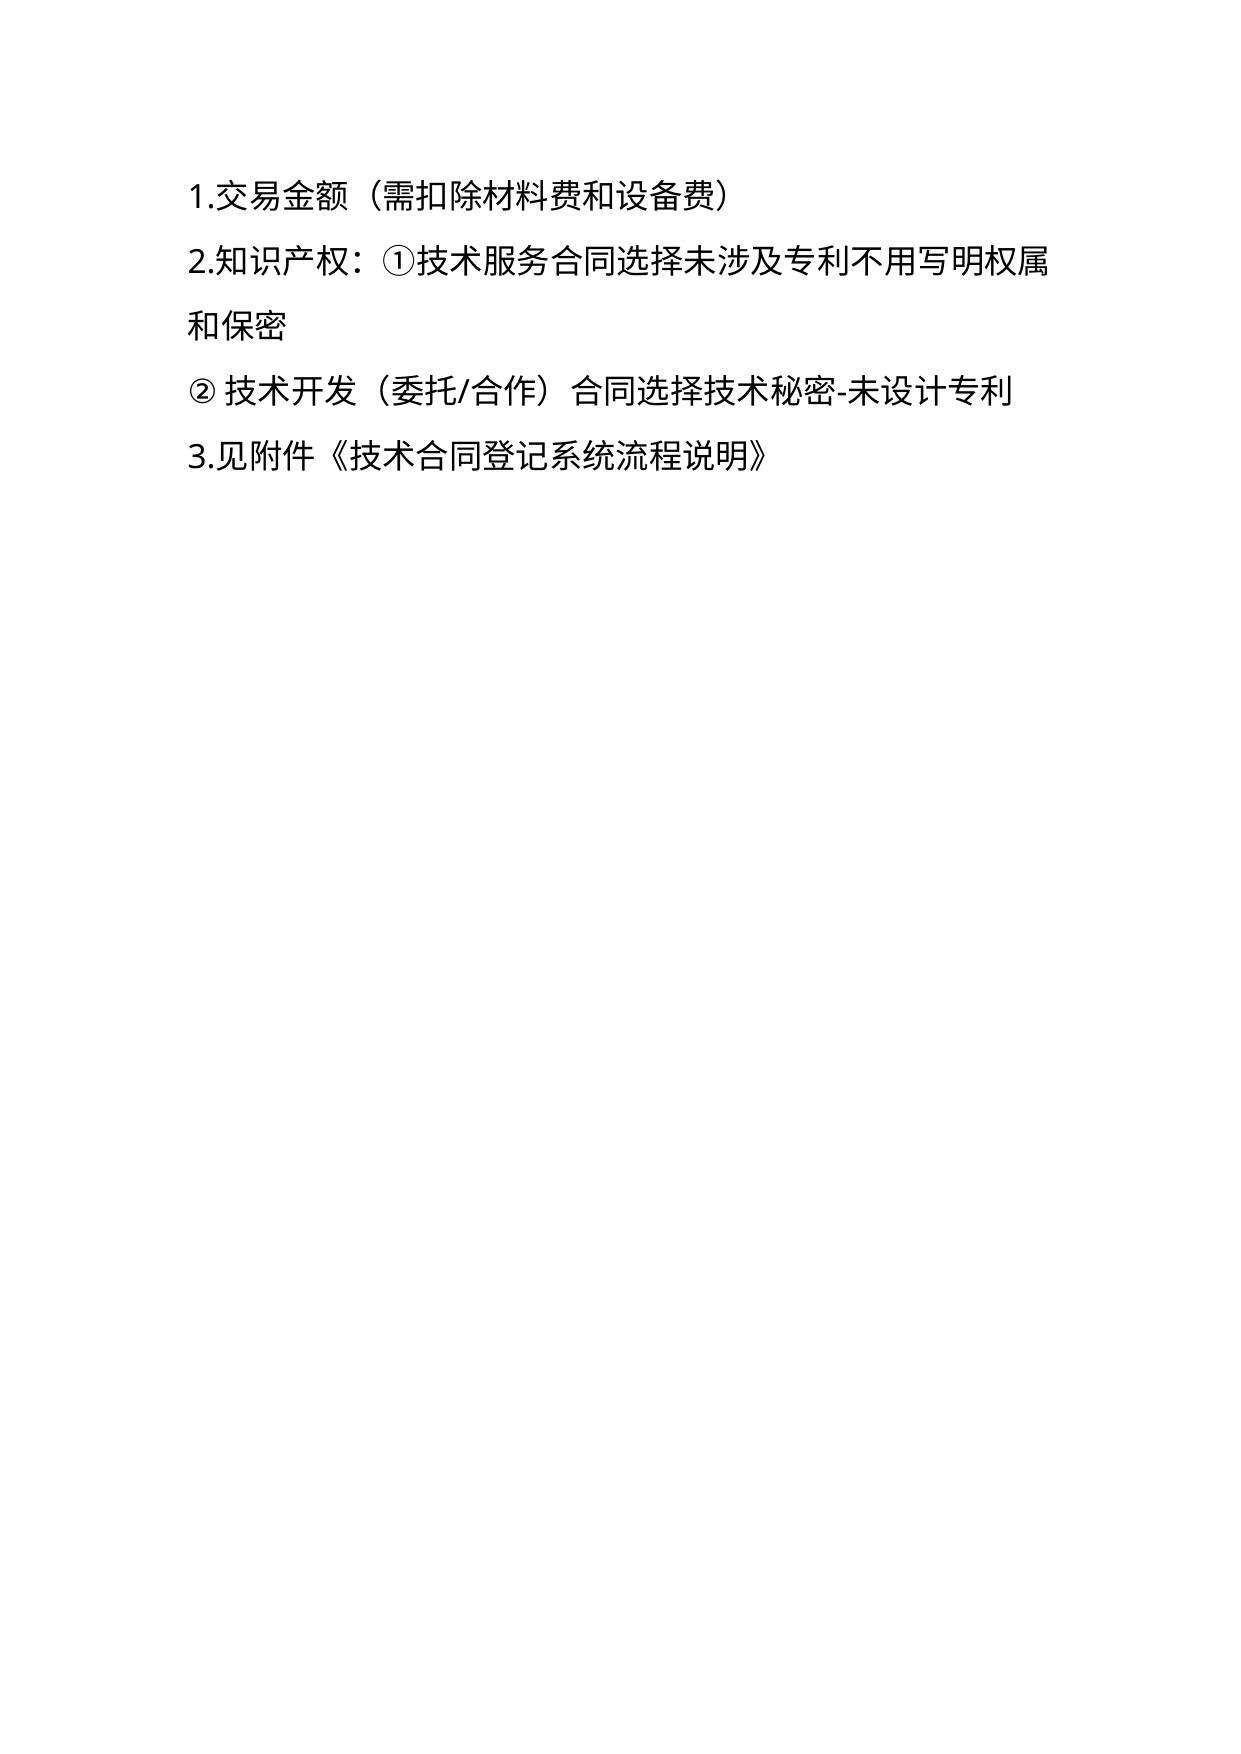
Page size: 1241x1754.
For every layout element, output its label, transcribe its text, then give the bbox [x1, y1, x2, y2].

text 2.知识产权：①技术服务合同选择未涉及专利不用写明权属和保密 [187, 227, 1053, 357]
text ②技术开发（委托/合作）合同选择技术秘密-未设计专利 [187, 357, 1053, 422]
text 1.交易金额（需扣除材料费和设备费） [187, 162, 1053, 227]
text 3.见附件《技术合同登记系统流程说明》 [187, 422, 1053, 487]
